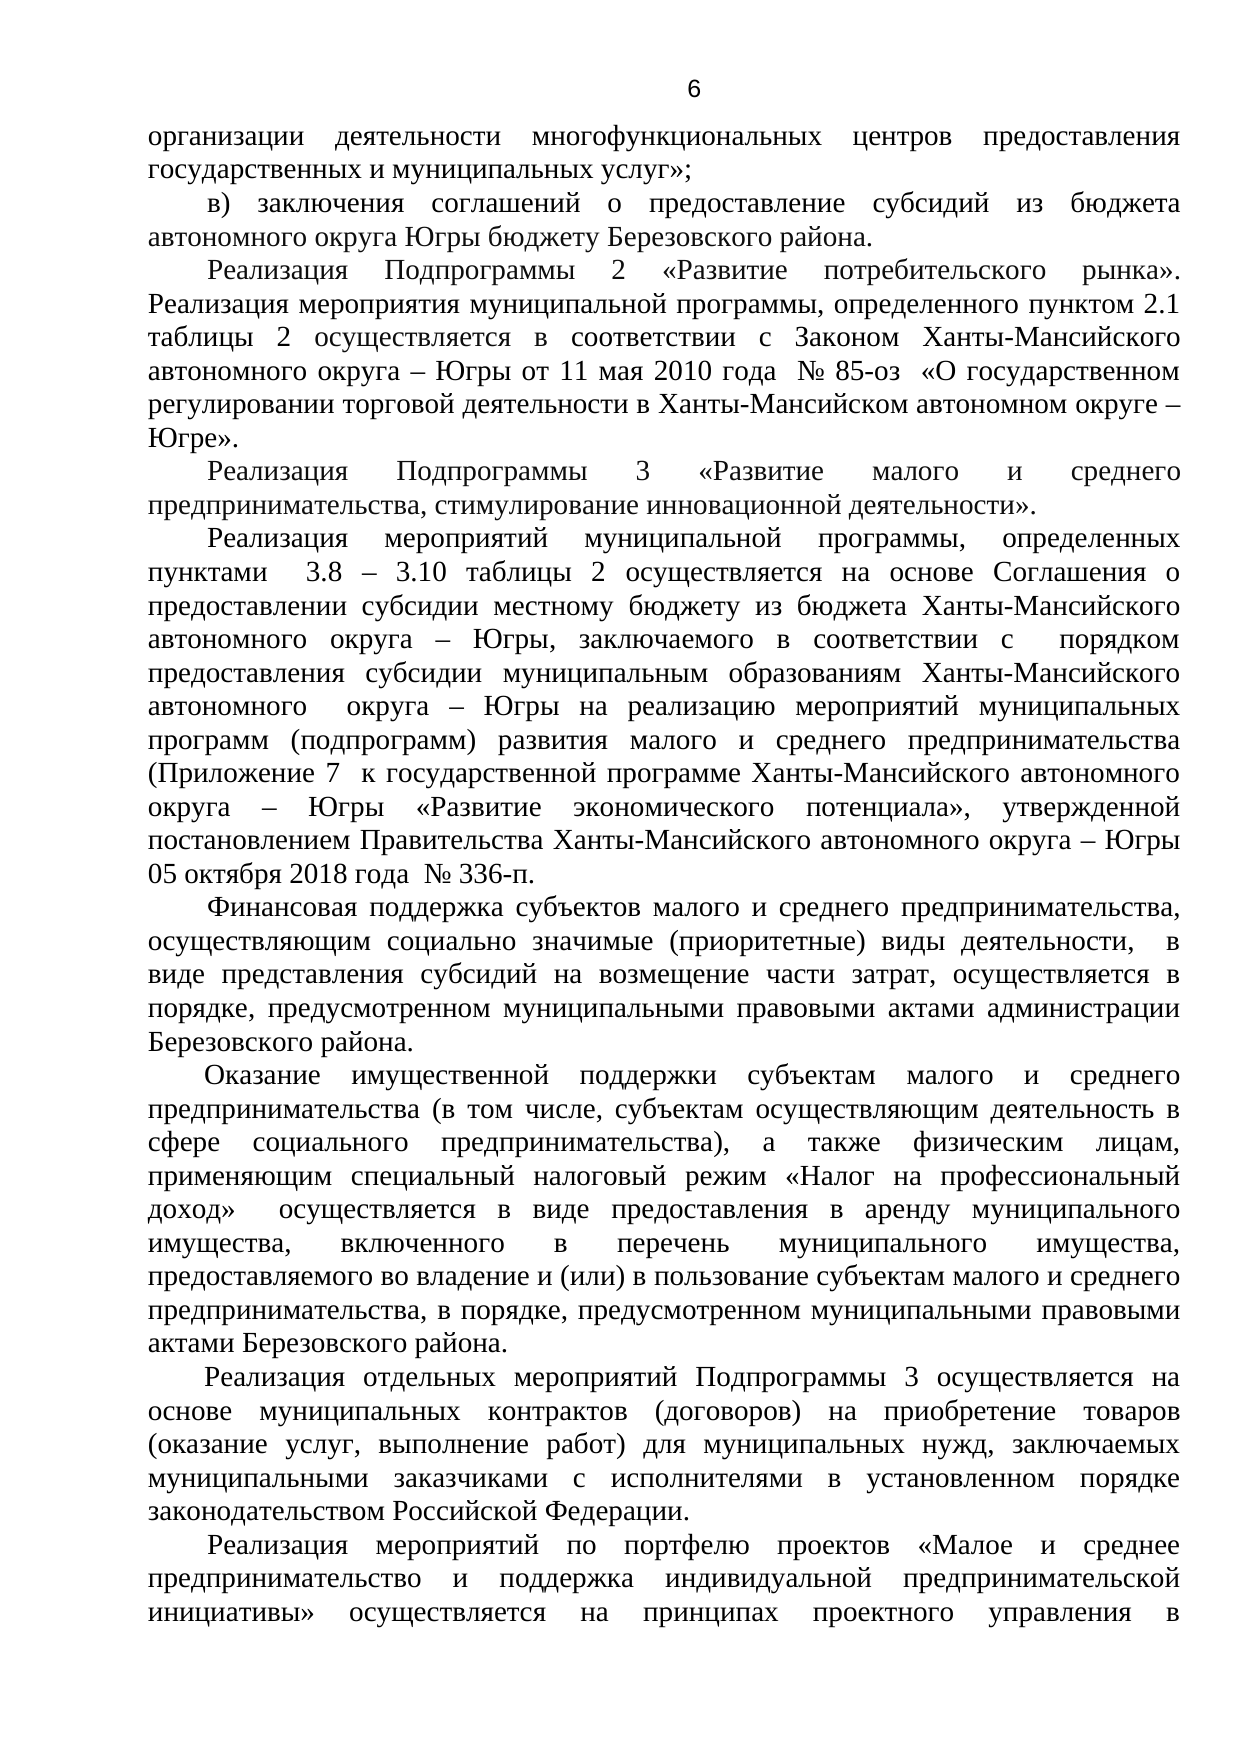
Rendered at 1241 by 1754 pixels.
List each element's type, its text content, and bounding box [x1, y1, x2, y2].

text Реализация отдельных мероприятий Подпрограммы 3 осуществляется на основе муниципальных контрактов (договоров) на приобретение товаров (оказание услуг, выполнение работ) для муниципальных нужд, заключаемых муниципальными заказчиками с исполнителями в установленном порядке законодательством Российской Федерации. [148, 1359, 1181, 1527]
text в) заключения соглашений о предоставление субсидий из бюджета автономного округа Югры бюджету Березовского района. [148, 185, 1181, 252]
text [148, 118, 1181, 185]
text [148, 1527, 1181, 1627]
text Реализация Подпрограммы 2 «Развитие потребительского рынка». Реализация мероприятия муниципальной программы, определенного пунктом 2.1 таблицы 2 осуществляется в соответствии с Законом Ханты-Мансийского автономного округа – Югры от 11 мая 2010 года № 85-оз «О государственном регулировании торговой деятельности в Ханты-Мансийском автономном округе – Югре». [148, 252, 1181, 453]
text Реализация Подпрограммы 3 «Развитие малого и среднего предпринимательства, стимулирование инновационной деятельности». [148, 453, 1181, 521]
text Оказание имущественной поддержки субъектам малого и среднего предпринимательства (в том числе, субъектам осуществляющим деятельность в сфере социального предпринимательства), а также физическим лицам, применяющим специальный налоговый режим «Налог на профессиональный доход» осуществляется в виде предоставления в аренду муниципального имущества, включенного в перечень муниципального имущества, предоставляемого во владение и (или) в пользование субъектам малого и среднего предпринимательства, в порядке, предусмотренном муниципальными правовыми актами Березовского района. [148, 1057, 1181, 1359]
text Финансовая поддержка субъектов малого и среднего предпринимательства, осуществляющим социально значимые (приоритетные) виды деятельности, в виде представления субсидий на возмещение части затрат, осуществляется в порядке, предусмотренном муниципальными правовыми актами администрации Березовского района. [148, 889, 1181, 1057]
text Реализация мероприятий муниципальной программы, определенных пунктами 3.8 – 3.10 таблицы 2 осуществляется на основе Соглашения о предоставлении субсидии местному бюджету из бюджета Ханты-Мансийского автономного округа – Югры, заключаемого в соответствии с порядком предоставления субсидии муниципальным образованиям Ханты-Мансийского автономного округа – Югры на реализацию мероприятий муниципальных программ (подпрограмм) развития малого и среднего предпринимательства (Приложение 7 к государственной программе Ханты-Мансийского автономного округа – Югры «Развитие экономического потенциала», утвержденной постановлением Правительства Ханты-Мансийского автономного округа – Югры 05 октября 2018 года № 336-п. [148, 521, 1181, 889]
